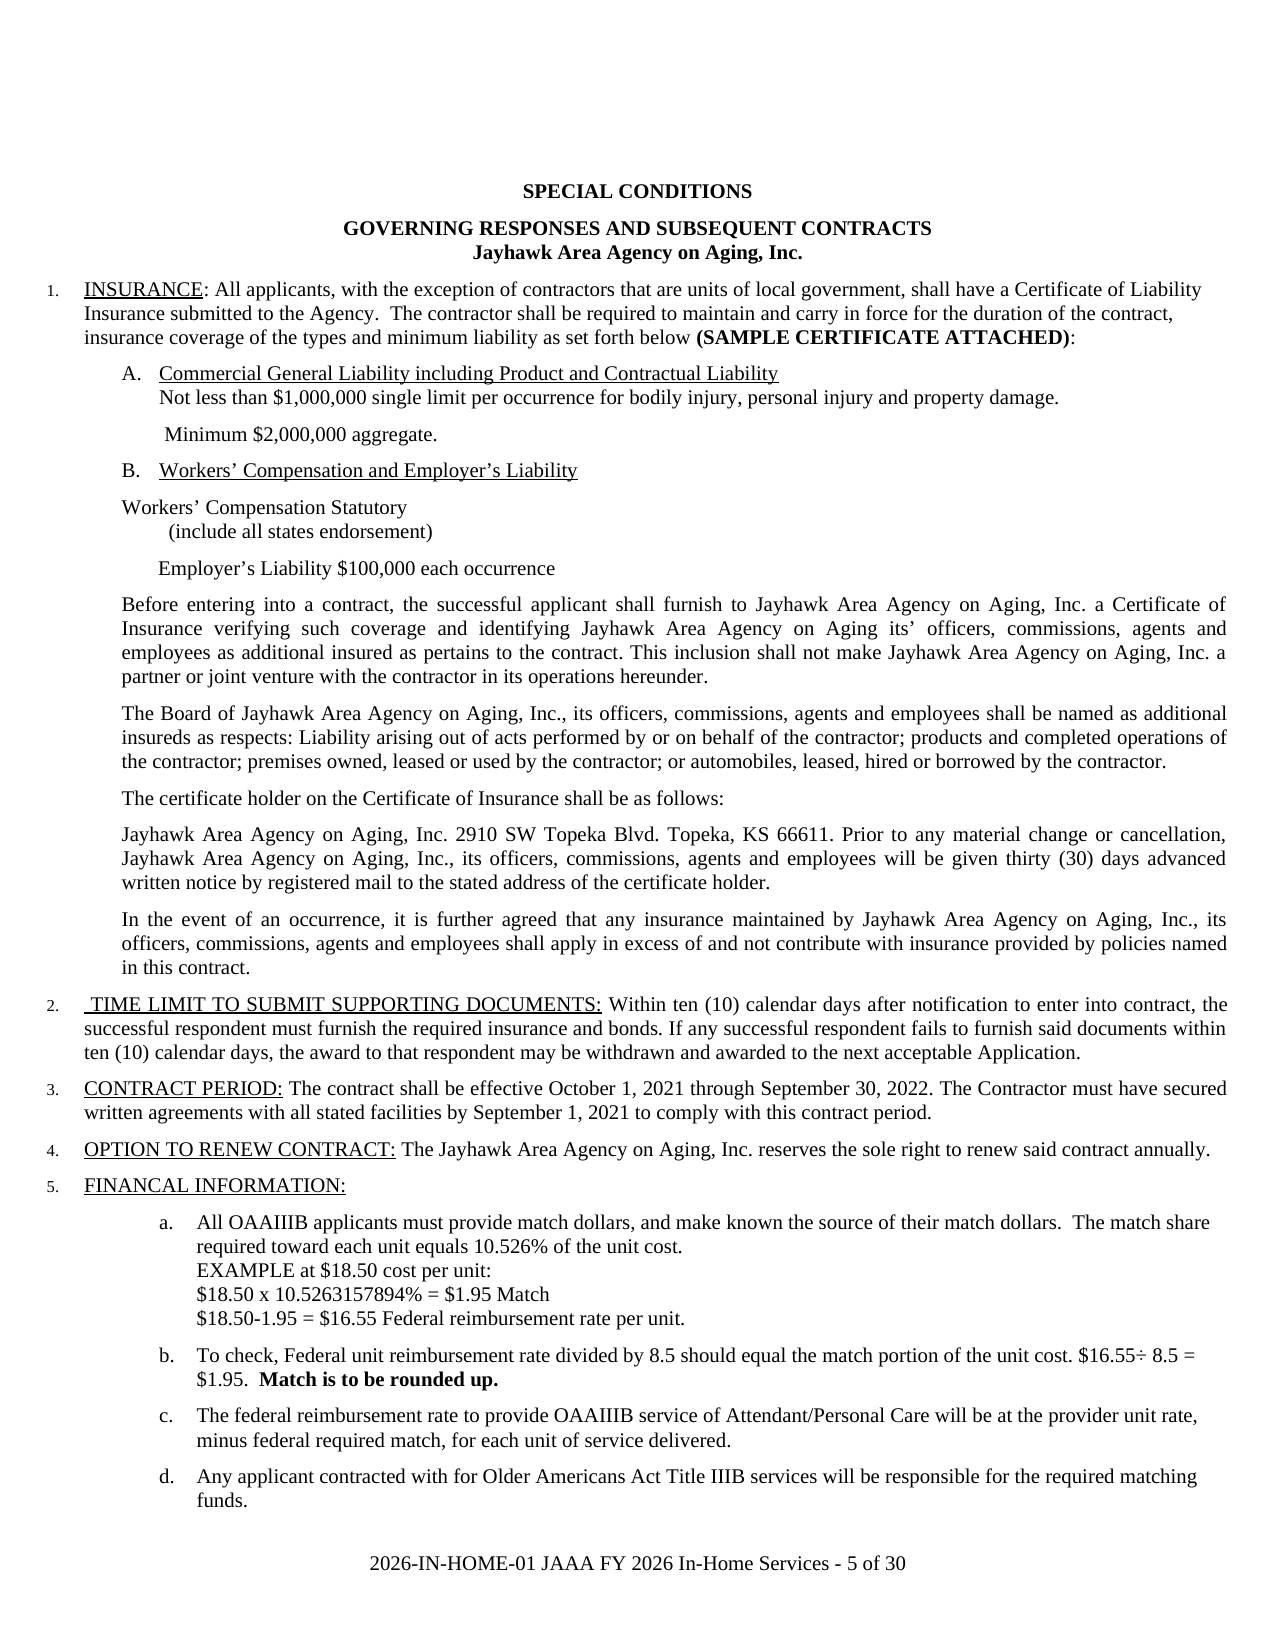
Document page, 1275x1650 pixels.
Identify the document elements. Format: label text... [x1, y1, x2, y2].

list CONTRACT PERIOD: The contract shall be effective October 1, 2021 through September 30, 2022. The Contractor must have secured written agreements with all stated facilities by September 1, 2021 to comply with this contract period. [46, 1076, 1228, 1124]
list Workers’ Compensation Statutory (include all states endorsement) [121, 495, 1228, 543]
list INSURANCE: All applicants, with the exception of contractors that are units of local government, shall have a Certificate of Liability Insurance submitted to the Agency. The contractor shall be required to maintain and carry in force for the duration of the contract, insurance coverage of the types and minimum liability as set forth below (SAMPLE CERTIFICATE ATTACHED): [46, 277, 1228, 349]
list Jayhawk Area Agency on Aging, Inc. 2910 SW Topeka Blvd. Topeka, KS 66611. Prior to any material change or cancellation, Jayhawk Area Agency on Aging, Inc., its officers, commissions, agents and employees will be given thirty (30) days advanced written notice by registered mail to the stated address of the certificate holder. [121, 822, 1228, 894]
list GOVERNING RESPONSES AND SUBSEQUENT CONTRACTS [46, 216, 1228, 240]
list In the event of an occurrence, it is further agreed that any insurance maintained by Jayhawk Area Agency on Aging, Inc., its officers, commissions, agents and employees shall apply in excess of and not contribute with insurance provided by policies named in this contract. [121, 907, 1228, 979]
list OPTION TO RENEW CONTRACT: The Jayhawk Area Agency on Aging, Inc. reserves the sole right to renew said contract annually. [46, 1137, 1228, 1161]
list Not less than $1,000,000 single limit per occurrence for bodily injury, personal injury and property damage. [159, 385, 1228, 409]
list To check, Federal unit reimbursement rate divided by 8.5 should equal the match portion of the unit cost. $16.55÷ 8.5 = $1.95. Match is to be rounded up. [159, 1343, 1228, 1391]
list Workers’ Compensation and Employer’s Liability [121, 458, 1228, 482]
list Any applicant contracted with for Older Americans Act Title IIIB services will be responsible for the required matching funds. [159, 1464, 1228, 1512]
list Before entering into a contract, the successful applicant shall furnish to Jayhawk Area Agency on Aging, Inc. a Certificate of Insurance verifying such coverage and identifying Jayhawk Area Agency on Aging its’ officers, commissions, agents and employees as additional insured as pertains to the contract. This inclusion shall not make Jayhawk Area Agency on Aging, Inc. a partner or joint venture with the contractor in its operations hereunder. [121, 592, 1228, 688]
list FINANCAL INFORMATION: [46, 1173, 1228, 1197]
list Minimum $2,000,000 aggregate. [159, 422, 1228, 446]
list Jayhawk Area Agency on Aging, Inc. [46, 240, 1228, 264]
list The certificate holder on the Certificate of Insurance shall be as follows: [121, 786, 1228, 810]
list The federal reimbursement rate to provide OAAIIIB service of Attendant/Personal Care will be at the provider unit rate, minus federal required match, for each unit of service delivered. [159, 1403, 1228, 1452]
list Commercial General Liability including Product and Contractual Liability [121, 361, 1228, 385]
list The Board of Jayhawk Area Agency on Aging, Inc., its officers, commissions, agents and employees shall be named as additional insureds as respects: Liability arising out of acts performed by or on behalf of the contractor; products and completed operations of the contractor; premises owned, leased or used by the contractor; or automobiles, leased, hired or borrowed by the contractor. [121, 701, 1228, 773]
list SPECIAL CONDITIONS [46, 179, 1228, 203]
list TIME LIMIT TO SUBMIT SUPPORTING DOCUMENTS: Within ten (10) calendar days after notification to enter into contract, the successful respondent must furnish the required insurance and bonds. If any successful respondent fails to furnish said documents within ten (10) calendar days, the award to that respondent may be withdrawn and awarded to the next acceptable Application. [46, 992, 1228, 1064]
list All OAAIIIB applicants must provide match dollars, and make known the source of their match dollars. The match share required toward each unit equals 10.526% of the unit cost. EXAMPLE at $18.50 cost per unit: $18.50 x 10.5263157894% = $1.95 Match $18.50-1.95 = $16.55 Federal reimbursement rate per unit. [159, 1210, 1228, 1330]
list Employer’s Liability $100,000 each occurrence [121, 556, 1228, 580]
